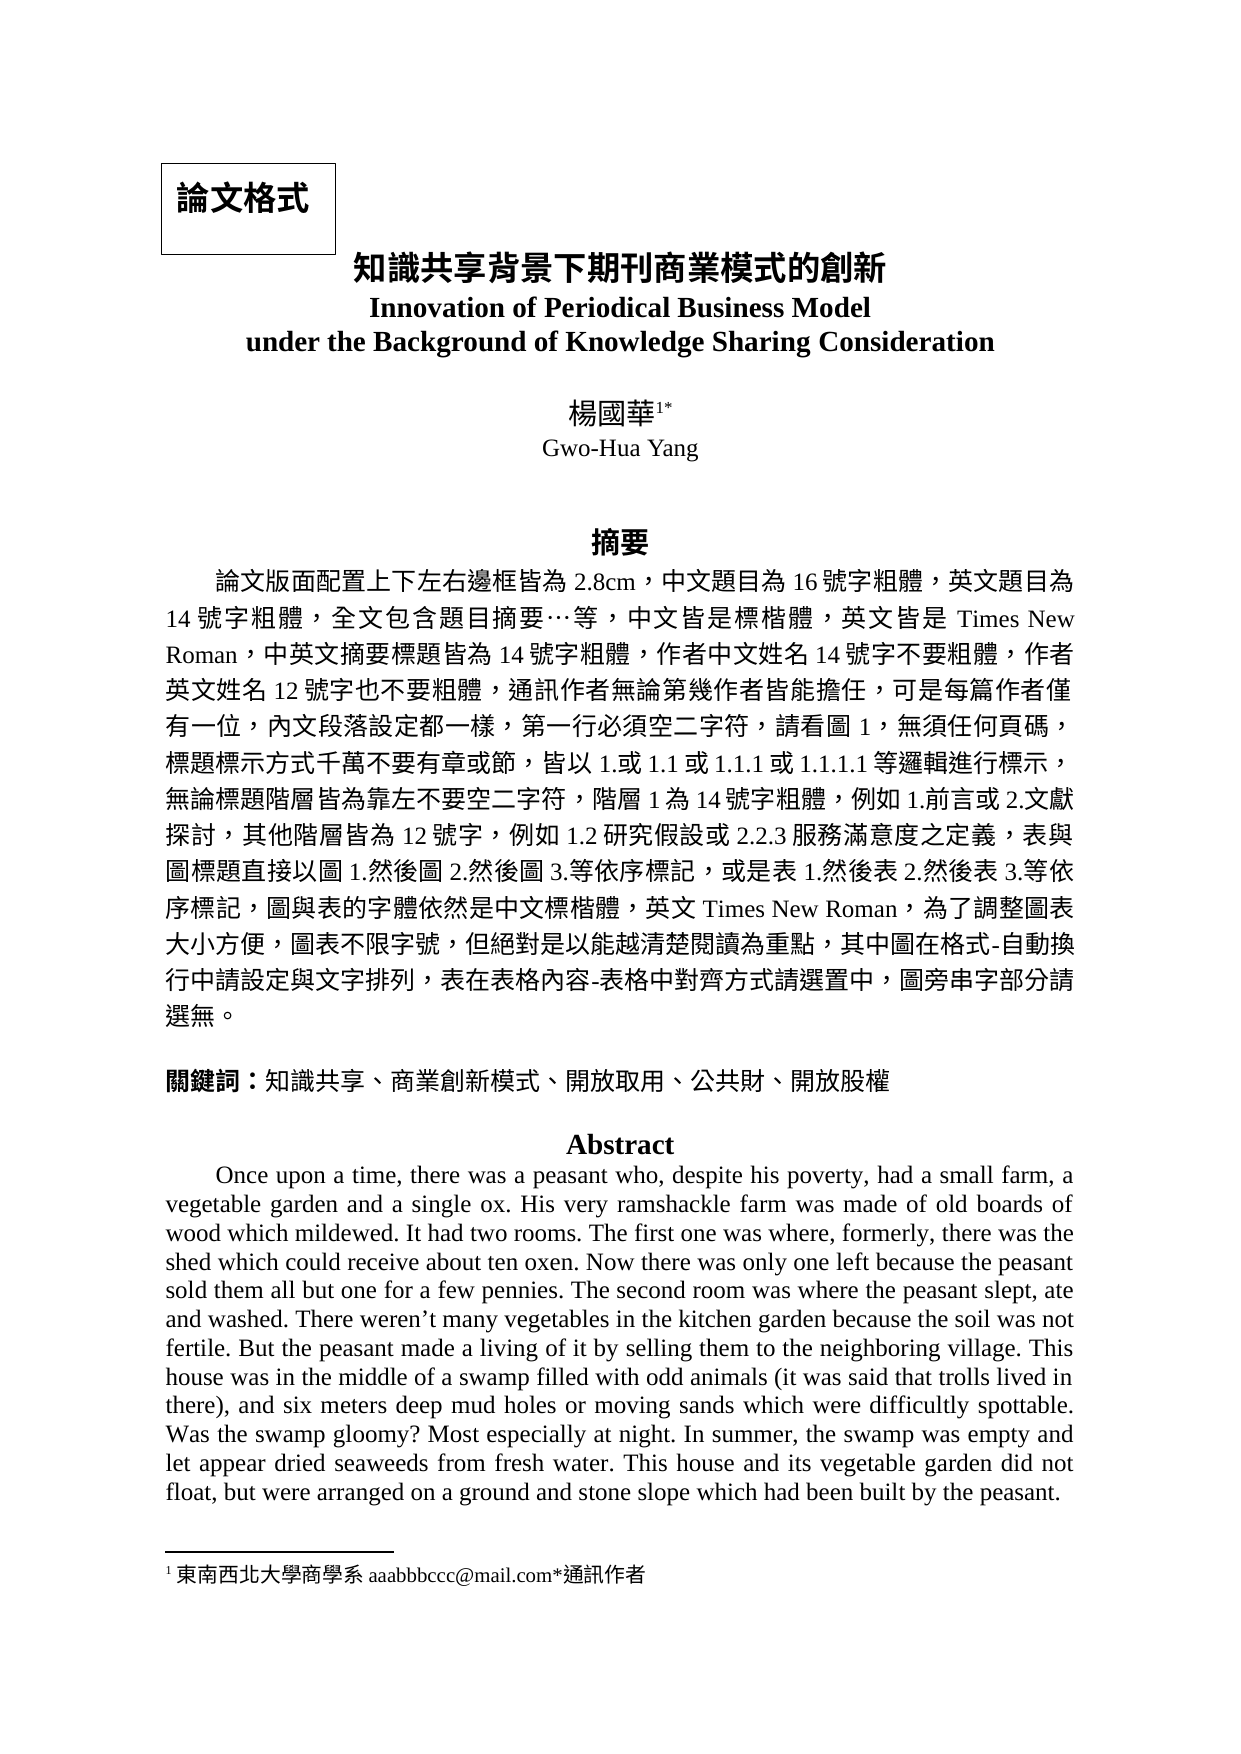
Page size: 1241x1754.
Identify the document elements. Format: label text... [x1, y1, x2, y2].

text 知識共享背景下期刊商業模式的創新 [165, 242, 1075, 290]
text 楊國華* [165, 391, 1075, 433]
text 論文版面配置上下左右邊框皆為2.8cm，中文題目為16號字粗體，英文題目為14號字粗體，全文包含題目摘要…等，中文皆是標楷體，英文皆是Times New Roman，中英文摘要標題皆為14號字粗體，作者中文姓名14號字不要粗體，作者英文姓名12號字也不要粗體，通訊作者無論第幾作者皆能擔任，可是每篇作者僅有一位，內文段落設定都一樣，第一行必須空二字符，請看圖1，無須任何頁碼，標題標示方式千萬不要有章或節，皆以1.或1.1或1.1.1或1.1.1.1等邏輯進行標示，無論標題階層皆為靠左不要空二字符，階層1為14號字粗體，例如1.前言或2.文獻探討，其他階層皆為12號字，例如1.2研究假設或2.2.3服務滿意度之定義，表與圖標題直接以圖1.然後圖2.然後圖3.等依序標記，或是表1.然後表2.然後表3.等依序標記，圖與表的字體依然是中文標楷體，英文Times New Roman，為了調整圖表大小方便，圖表不限字號，但絕對是以能越清楚閱讀為重點，其中圖在格式-自動換行中請設定與文字排列，表在表格內容-表格中對齊方式請選置中，圖旁串字部分請選無。 [165, 562, 1075, 1033]
text 關鍵詞：知識共享、商業創新模式、開放取用、公共財、開放股權 [165, 1062, 1075, 1098]
text 摘要 [165, 519, 1075, 562]
text under the Background of Knowledge Sharing Consideration [165, 324, 1075, 357]
text Innovation of Periodical Business Model [165, 290, 1075, 324]
text Abstract [165, 1127, 1075, 1160]
text Once upon a time, there was a peasant who, despite his poverty, had a small farm, a vegetable garden and a single ox. His very ramshackle farm was made of old boards of wood which mildewed. It had two rooms. The first one was where, formerly, there was the shed which could receive about ten oxen. Now there was only one left because the peasant sold them all but one for a few pennies. The second room was where the peasant slept, ate and washed. There weren’t many vegetables in the kitchen garden because the soil was not fertile. But the peasant made a living of it by selling them to the neighboring village. This house was in the middle of a swamp filled with odd animals (it was said that trolls lived in there), and six meters deep mud holes or moving sands which were difficultly spottable. Was the swamp gloomy? Most especially at night. In summer, the swamp was empty and let appear dried seaweeds from fresh water. This house and its vegetable garden did not float, but were arranged on a ground and stone slope which had been built by the peasant. [165, 1160, 1075, 1505]
text Gwo-Hua Yang [165, 433, 1075, 462]
